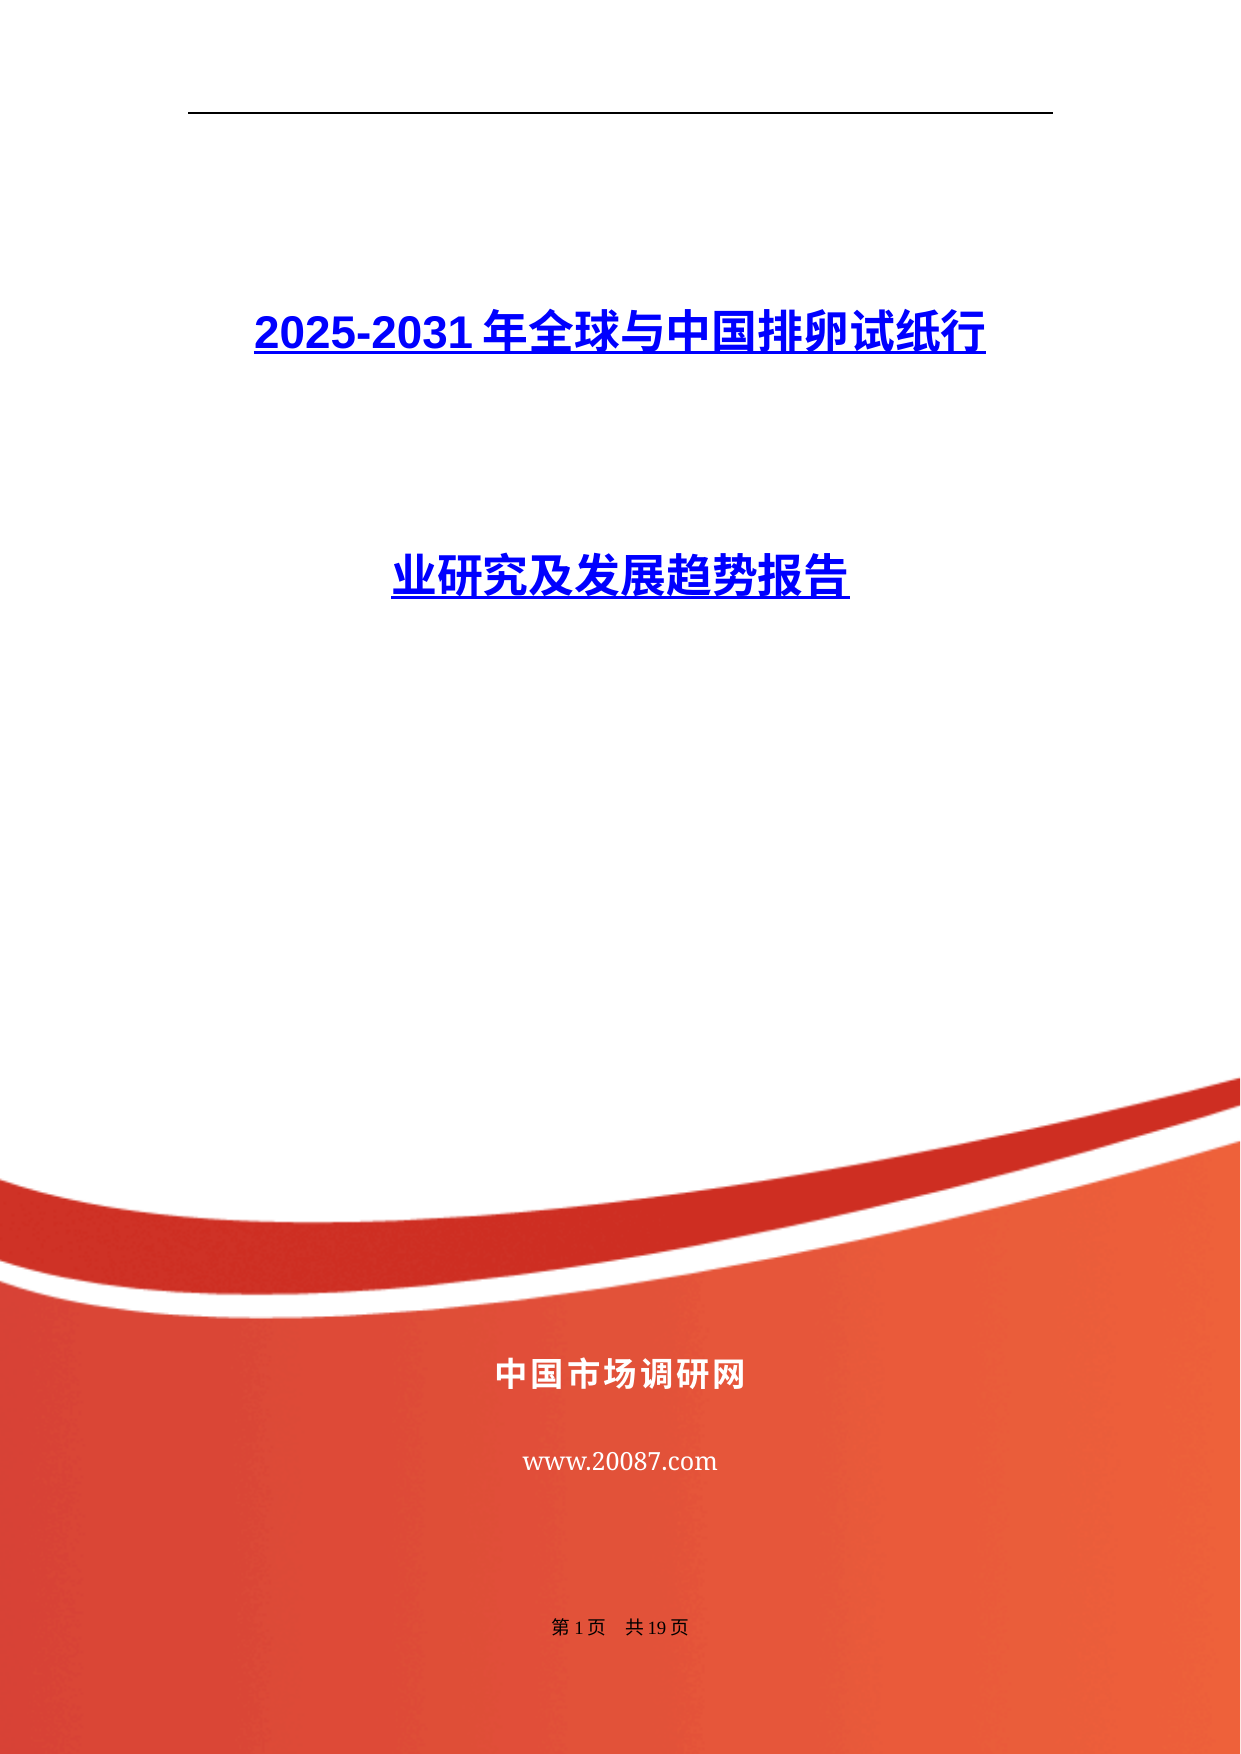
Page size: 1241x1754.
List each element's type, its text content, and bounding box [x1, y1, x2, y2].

picture [0, 1006, 1241, 1754]
text www.20087.com [187, 1428, 1053, 1493]
subtitle 中国市场调研网 [187, 1339, 1053, 1404]
table_header 2025-2031年全球与中国排卵试纸行业研究及发展趋势报告 [188, 207, 1053, 773]
